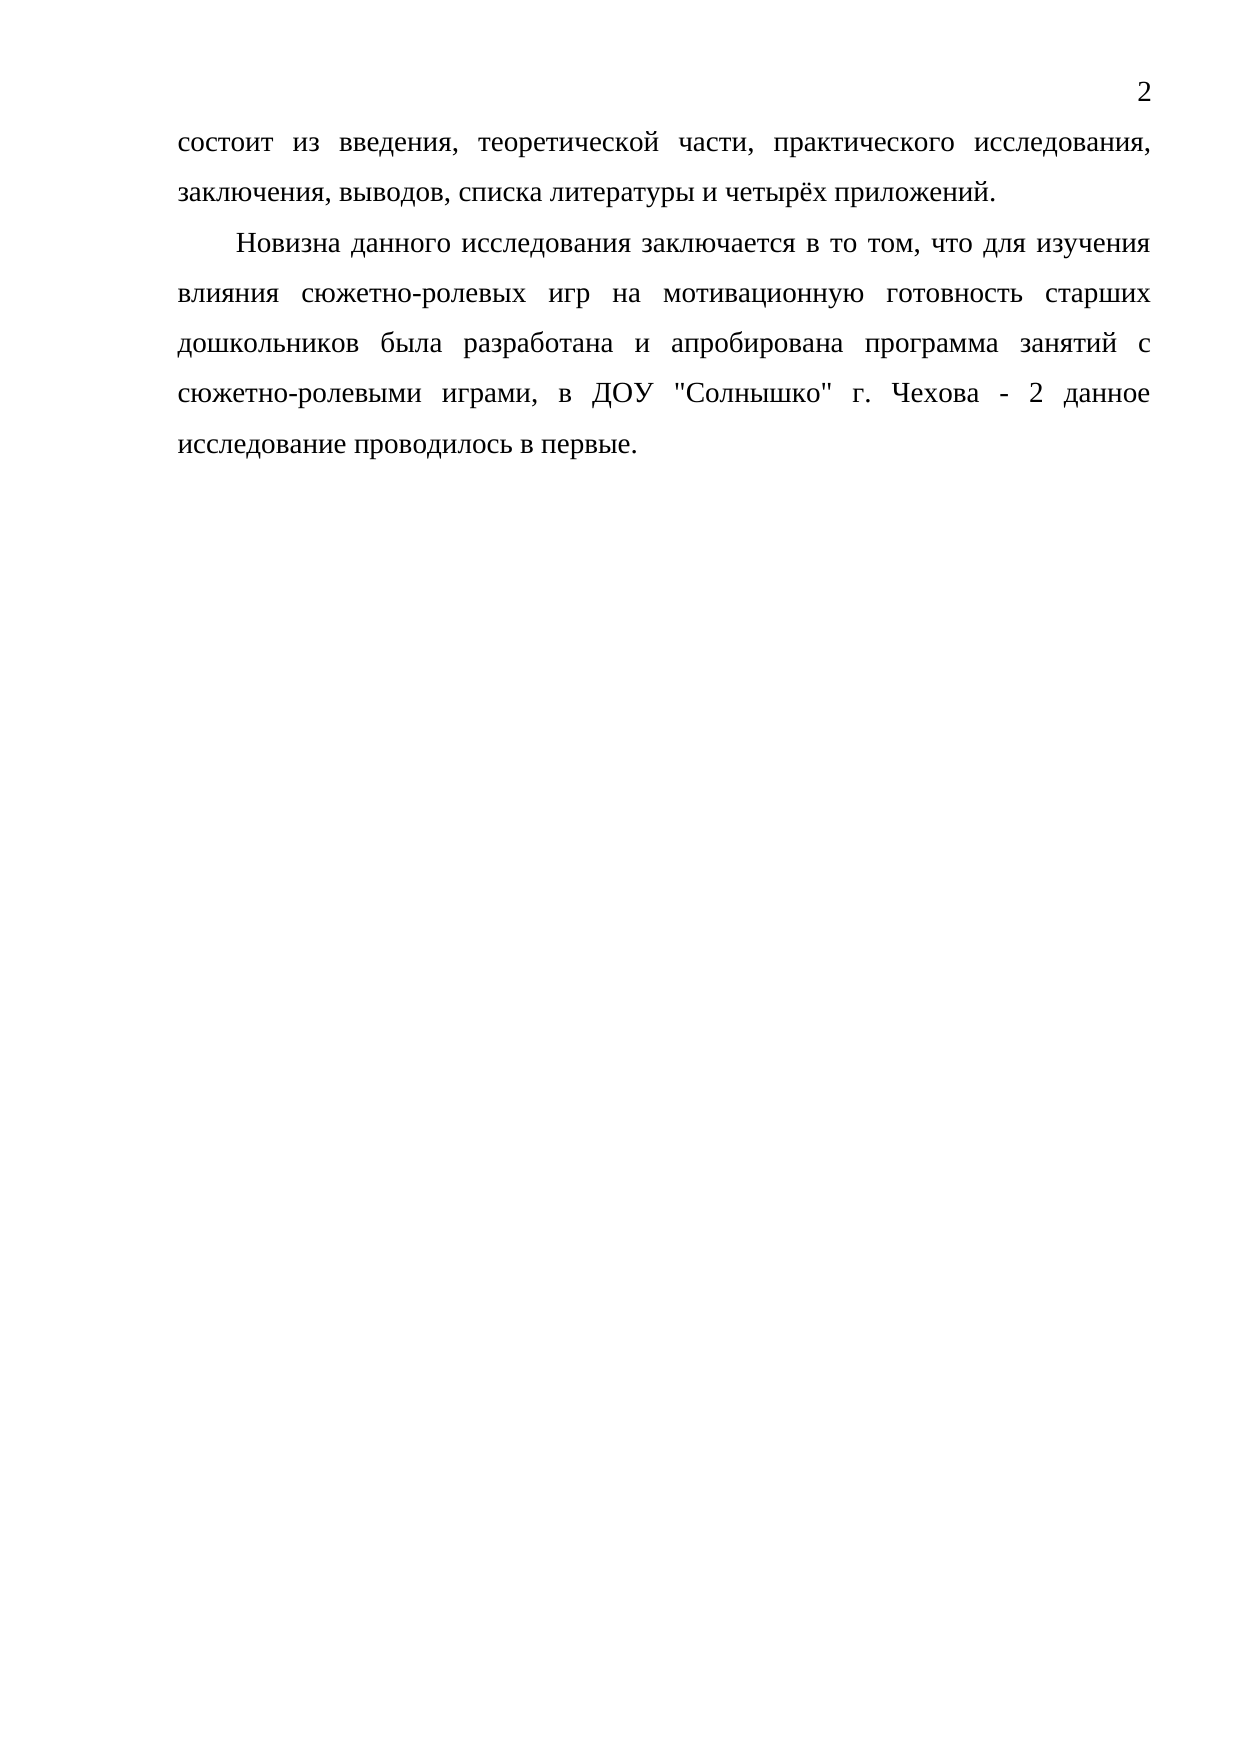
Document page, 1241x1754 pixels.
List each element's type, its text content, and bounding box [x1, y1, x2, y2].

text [177, 124, 1152, 208]
text Новизна данного исследования заключается в то том, что для изучения влияния сюжетно-ролевых игр на мотивационную готовность старших дошкольников была разработана и апробирована программа занятий с сюжетно-ролевыми играми, в ДОУ "Солнышко" г. Чехова - 2 данное исследование проводилось в первые. [177, 225, 1152, 459]
